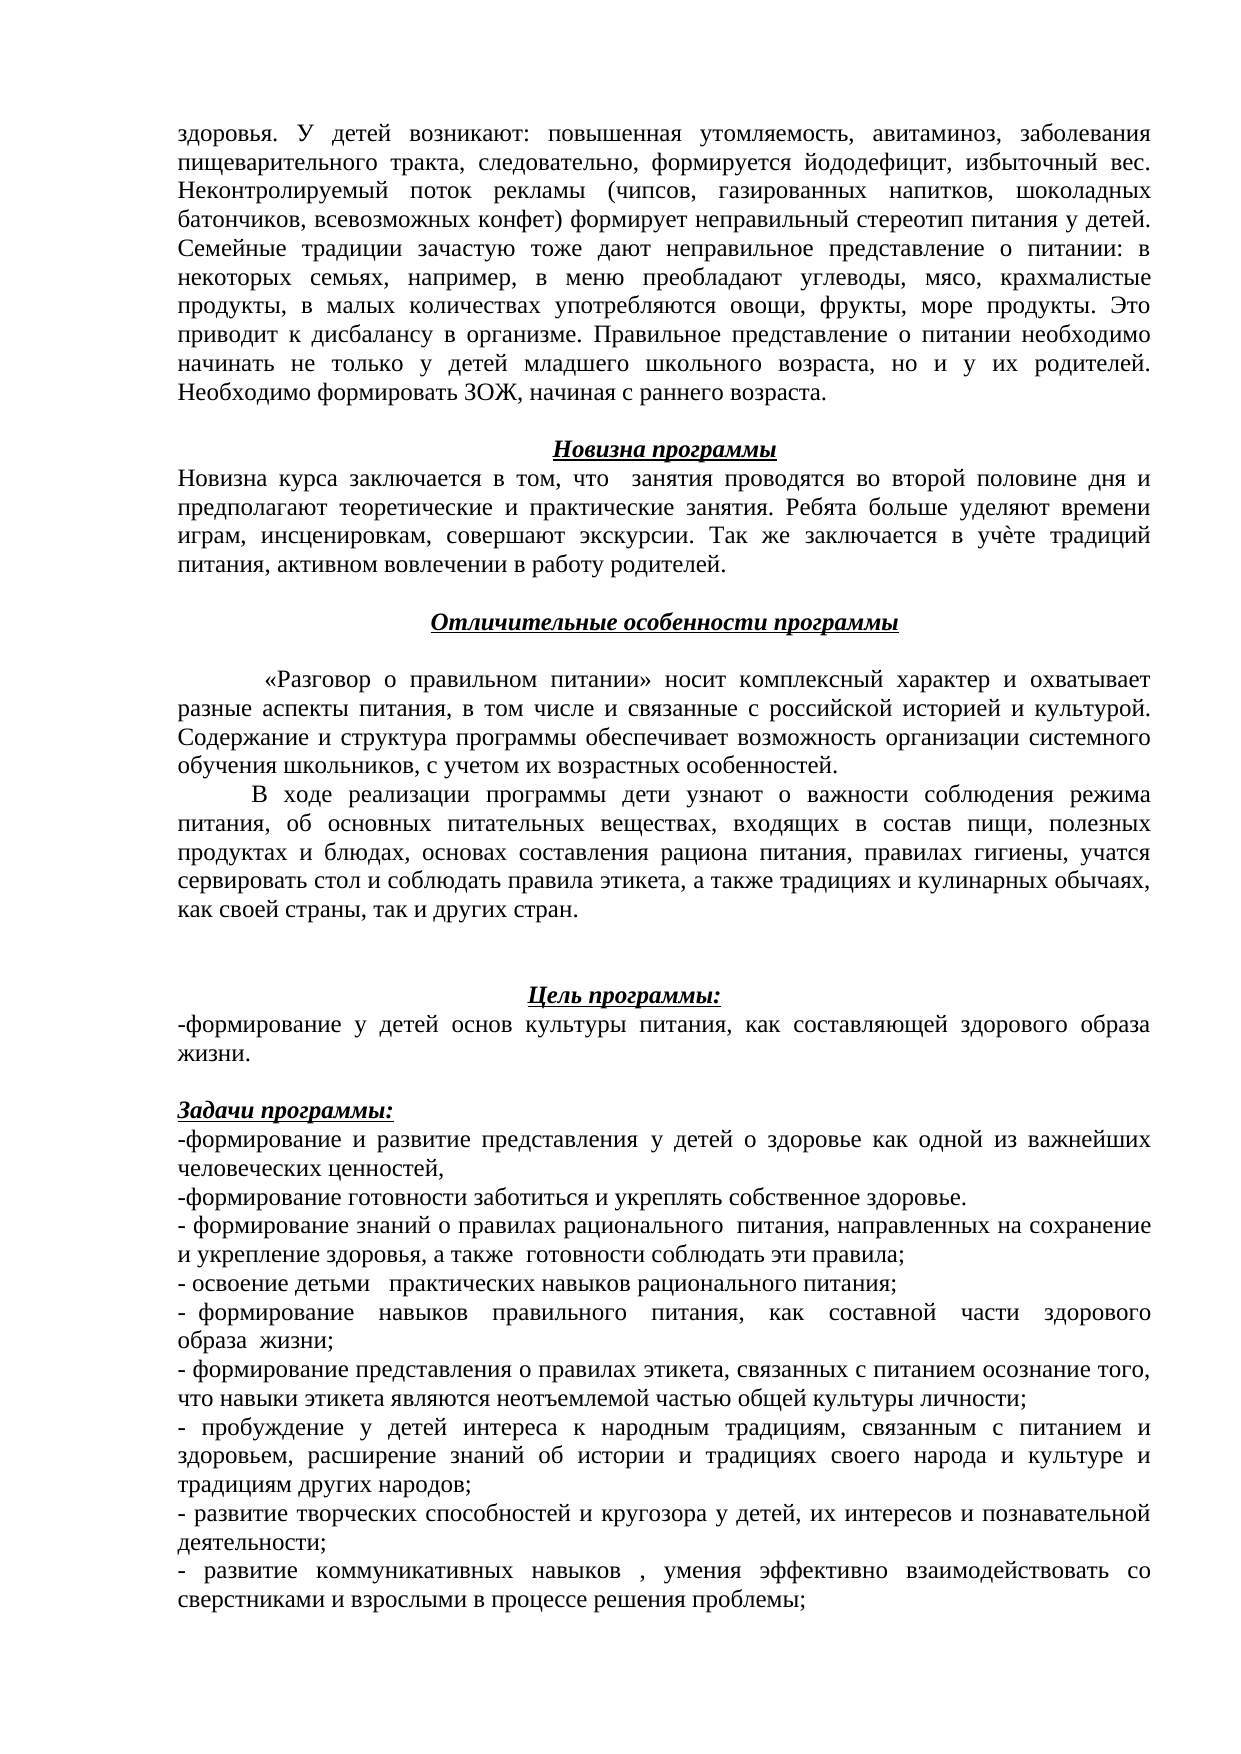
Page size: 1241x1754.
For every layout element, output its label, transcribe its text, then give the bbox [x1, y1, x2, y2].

text Отличительные особенности программы [177, 607, 1152, 636]
text - формирование знаний о правилах рационального питания, направленных на сохранение и укрепление здоровья, а также готовности соблюдать эти правила; [177, 1211, 1152, 1268]
text - пробуждение у детей интереса к народным традициям, связанным с питанием и здоровьем, расширение знаний об истории и традициях своего народа и культуре и традициям других народов; [177, 1412, 1152, 1498]
text В ходе реализации программы дети узнают о важности соблюдения режима питания, об основных питательных веществах, входящих в состав пищи, полезных продуктах и блюдах, основах составления рациона питания, правилах гигиены, учатся сервировать стол и соблюдать правила этикета, а также традициях и кулинарных обычаях, как своей страны, так и других стран. [177, 779, 1152, 923]
text -формирование у детей основ культуры питания, как составляющей здорового образа жизни. [177, 1009, 1152, 1067]
text - развитие коммуникативных навыков , умения эффективно взаимодействовать со сверстниками и взрослыми в процессе решения проблемы; [177, 1556, 1152, 1613]
text Новизна программы [177, 434, 1152, 463]
text - развитие творческих способностей и кругозора у детей, их интересов и познавательной деятельности; [177, 1498, 1152, 1556]
text - освоение детьми практических навыков рационального питания; [177, 1268, 1152, 1297]
text Задачи программы: [177, 1096, 1152, 1124]
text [177, 118, 1152, 406]
text - формирование навыков правильного питания, как составной части здорового образа жизни; [177, 1297, 1152, 1354]
text -формирование и развитие представления у детей о здоровье как одной из важнейших человеческих ценностей, [177, 1124, 1152, 1182]
text «Разговор о правильном питании» носит комплексный характер и охватывает разные аспекты питания, в том числе и связанные с российской историей и культурой. Содержание и структура программы обеспечивает возможность организации системного обучения школьников, с учетом их возрастных особенностей. [177, 664, 1152, 779]
text Цель программы: [177, 981, 1152, 1009]
text - формирование представления о правилах этикета, связанных с питанием осознание того, что навыки этикета являются неотъемлемой частью общей культуры личности; [177, 1354, 1152, 1412]
text Новизна курса заключается в том, что занятия проводятся во второй половине дня и предполагают теоретические и практические занятия. Ребята больше уделяют времени играм, инсценировкам, совершают экскурсии. Так же заключается в учѐте традиций питания, активном вовлечении в работу родителей. [177, 463, 1152, 578]
text -формирование готовности заботиться и укреплять собственное здоровье. [177, 1182, 1152, 1211]
